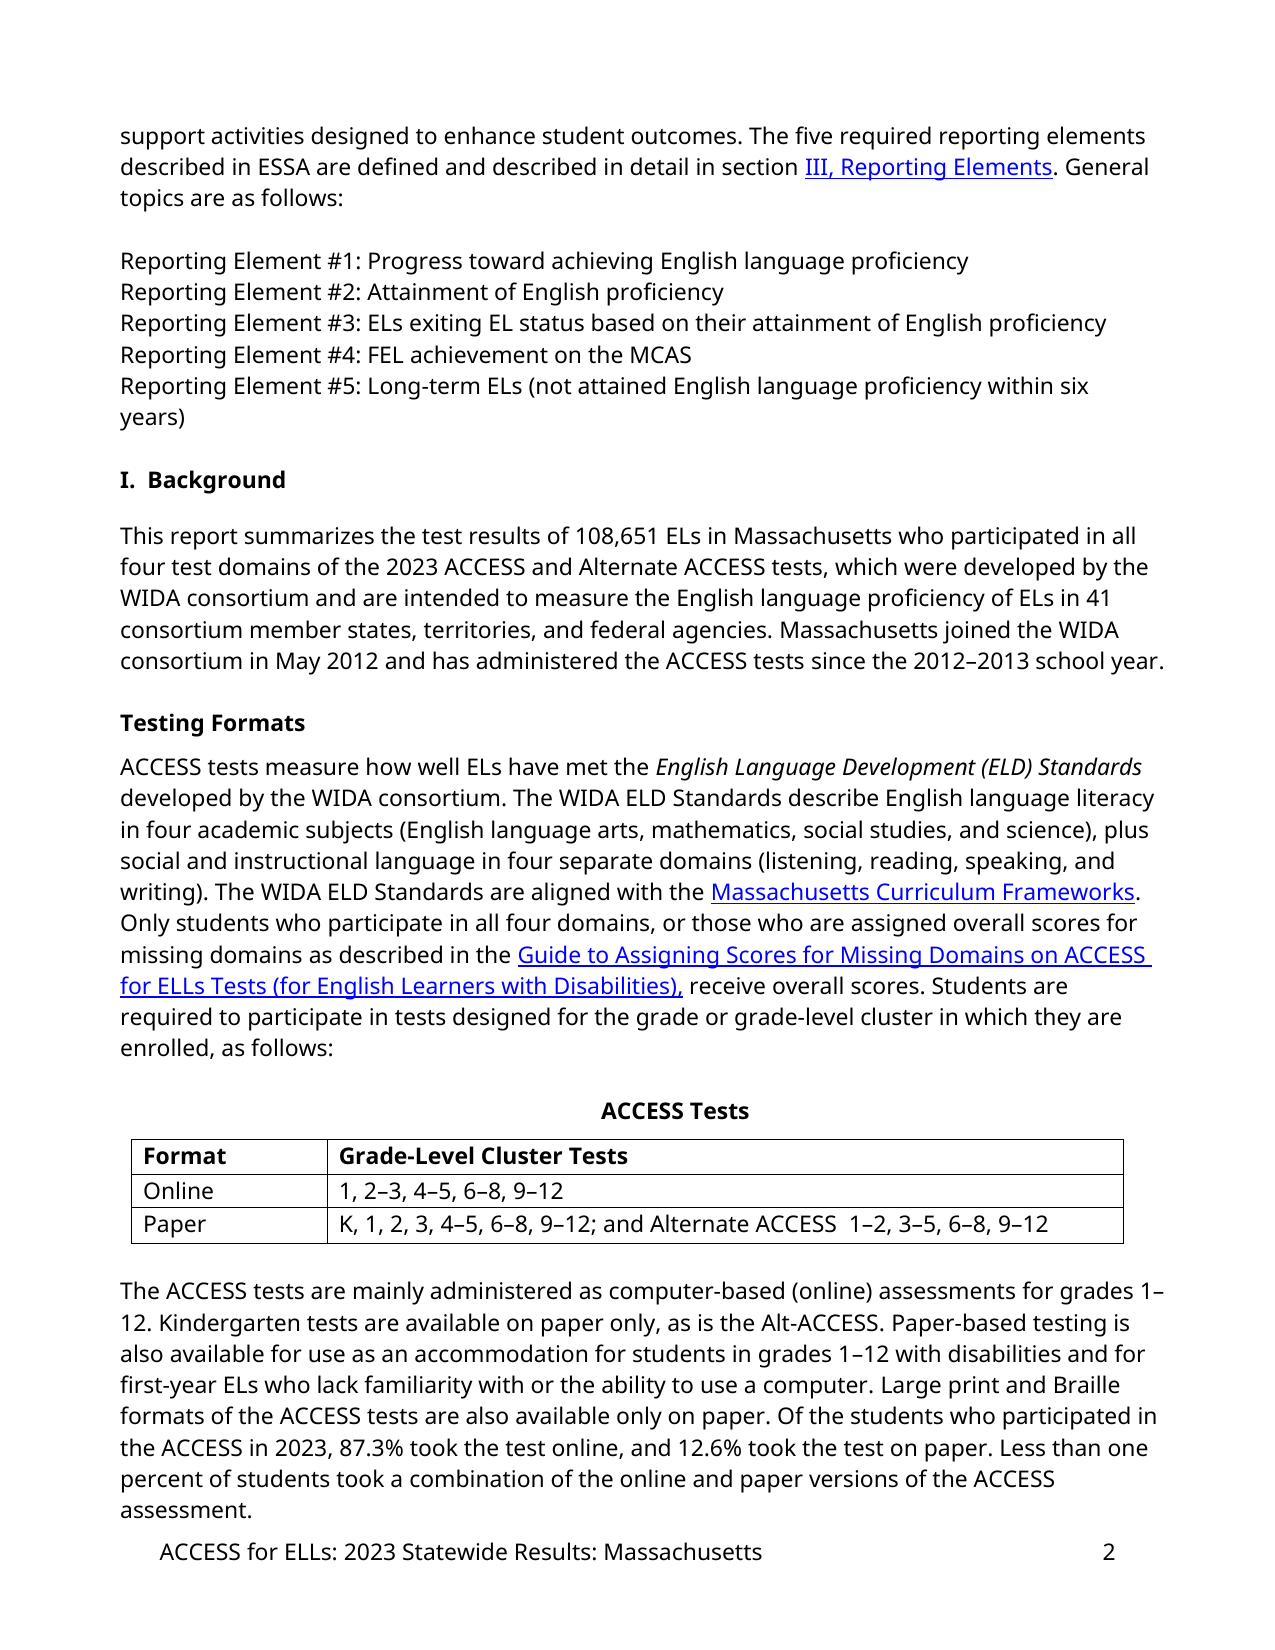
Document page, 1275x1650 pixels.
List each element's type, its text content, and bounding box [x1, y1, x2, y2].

table_cell Paper [132, 1208, 327, 1243]
text Reporting Element #4: FEL achievement on the MCAS [120, 339, 1155, 370]
table_cell 1, 2–3, 4–5, 6–8, 9–12 [328, 1175, 1123, 1207]
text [120, 120, 1155, 214]
table_cell K, 1, 2, 3, 4–5, 6–8, 9–12; and Alternate ACCESS 1–2, 3–5, 6–8, 9–12 [328, 1208, 1123, 1243]
table_cell Online [132, 1175, 327, 1207]
text The ACCESS tests are mainly administered as computer-based (online) assessments for grades 1–12. Kindergarten tests are available on paper only, as is the Alt-ACCESS. Paper-based testing is also available for use as an accommodation for students in grades 1–12 with disabilities and for first-year ELs who lack familiarity with or the ability to use a computer. Large print and Braille formats of the ACCESS tests are also available only on paper. Of the students who participated in the ACCESS in 2023, 87.3% took the test online, and 12.6% took the test on paper. Less than one percent of students took a combination of the online and paper versions of the ACCESS assessment. [120, 1275, 1174, 1525]
subtitle I. Background [120, 464, 1155, 495]
table_header Format [132, 1140, 327, 1174]
subtitle Testing Formats [120, 707, 1155, 739]
text Reporting Element #3: ELs exiting EL status based on their attainment of English proficiency [120, 307, 1155, 339]
text Reporting Element #1: Progress toward achieving English language proficiency [120, 245, 1155, 276]
table_header Grade-Level Cluster Tests [328, 1140, 1123, 1174]
text ACCESS tests measure how well ELs have met the English Language Development (ELD) Standards developed by the WIDA consortium. The WIDA ELD Standards describe English language literacy in four academic subjects (English language arts, mathematics, social studies, and science), plus social and instructional language in four separate domains (listening, reading, speaking, and writing). The WIDA ELD Standards are aligned with the Massachusetts Curriculum Frameworks. Only students who participate in all four domains, or those who are assigned overall scores for missing domains as described in the Guide to Assigning Scores for Missing Domains on ACCESS for ELLs Tests (for English Learners with Disabilities), receive overall scores. Students are required to participate in tests designed for the grade or grade-level cluster in which they are enrolled, as follows: [120, 751, 1155, 1064]
text ACCESS Tests [120, 1095, 1230, 1126]
text Reporting Element #2: Attainment of English proficiency [120, 276, 1155, 307]
text This report summarizes the test results of 108,651 ELs in Massachusetts who participated in all four test domains of the 2023 ACCESS and Alternate ACCESS tests, which were developed by the WIDA consortium and are intended to measure the English language proficiency of ELs in 41 consortium member states, territories, and federal agencies. Massachusetts joined the WIDA consortium in May 2012 and has administered the ACCESS tests since the 2012–2013 school year. [120, 520, 1174, 676]
text Reporting Element #5: Long-term ELs (not attained English language proficiency within six years) [120, 370, 1155, 432]
